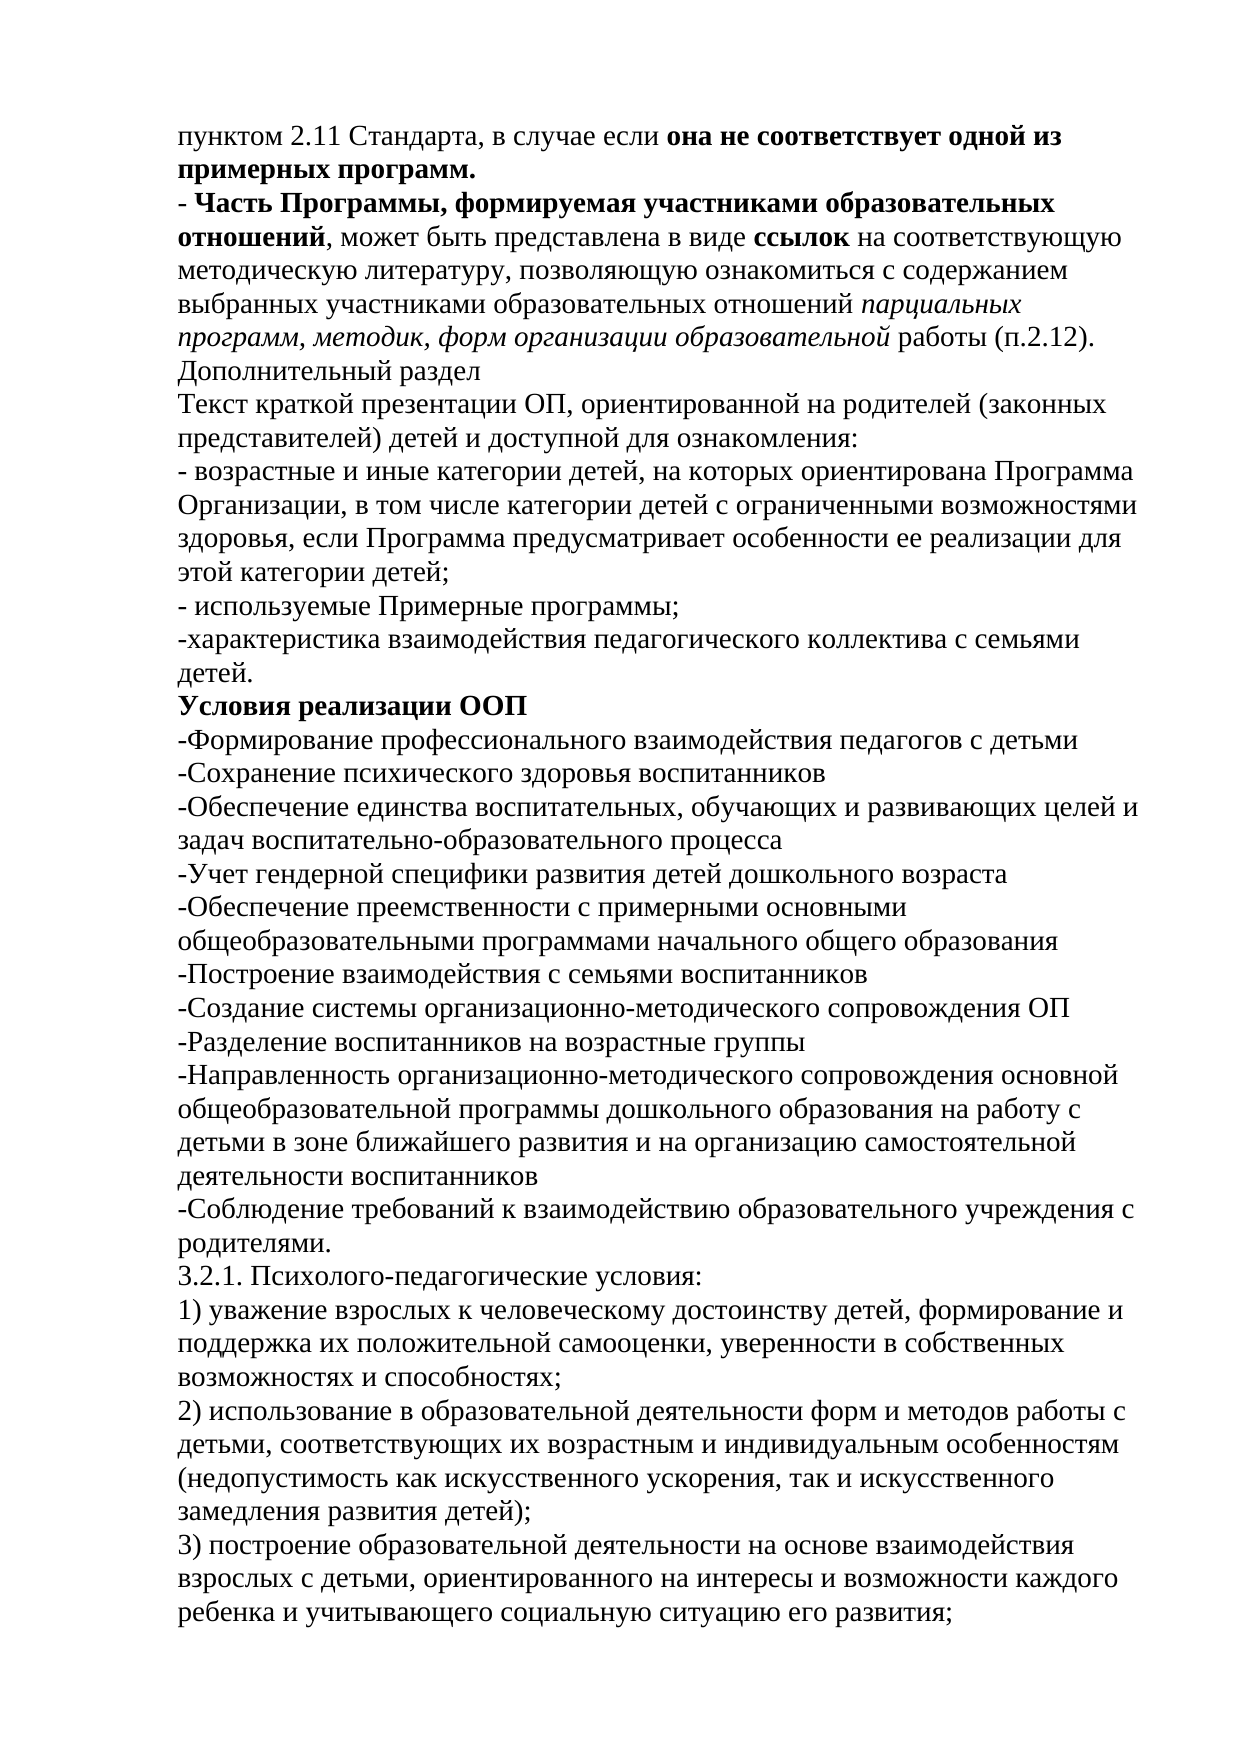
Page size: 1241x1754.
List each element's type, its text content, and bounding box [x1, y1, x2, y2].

text -Построение взаимодействия с семьями воспитанников [177, 957, 1152, 990]
text Текст краткой презентации ОП, ориентированной на родителей (законных представителей) детей и доступной для ознакомления: [177, 386, 1152, 453]
text -Соблюдение требований к взаимодействию образовательного учреждения с родителями. [177, 1191, 1152, 1258]
text -Обеспечение преемственности с примерными основными общеобразовательными программами начального общего образования [177, 889, 1152, 957]
text 3.2.1. Психолого-педагогические условия: [177, 1258, 1152, 1292]
text Дополнительный раздел [177, 353, 1152, 386]
text -Учет гендерной специфики развития детей дошкольного возраста [177, 856, 1152, 889]
text - используемые Примерные программы; [177, 588, 1152, 621]
text -Обеспечение единства воспитательных, обучающих и развивающих целей и задач воспитательно-образовательного процесса [177, 789, 1152, 856]
text -характеристика взаимодействия педагогического коллектива с семьями детей. [177, 621, 1152, 688]
text Условия реализации ООП [177, 688, 1152, 722]
text - Часть Программы, формируемая участниками образовательных отношений, может быть представлена в виде ссылок на соответствующую методическую литературу, позволяющую ознакомиться с содержанием выбранных участниками образовательных отношений парциальных программ, методик, форм организации образовательной работы (п.2.12). [177, 185, 1152, 353]
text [177, 118, 1152, 185]
text -Разделение воспитанников на возрастные группы [177, 1024, 1152, 1057]
text -Сохранение психического здоровья воспитанников [177, 755, 1152, 789]
text - возрастные и иные категории детей, на которых ориентирована Программа Организации, в том числе категории детей с ограниченными возможностями здоровья, если Программа предусматривает особенности ее реализации для этой категории детей; [177, 453, 1152, 588]
text -Создание системы организационно-методического сопровождения ОП [177, 990, 1152, 1024]
text 2) использование в образовательной деятельности форм и методов работы с детьми, соответствующих их возрастным и индивидуальным особенностям (недопустимость как искусственного ускорения, так и искусственного замедления развития детей); [177, 1393, 1152, 1527]
text 3) построение образовательной деятельности на основе взаимодействия взрослых с детьми, ориентированного на интересы и возможности каждого ребенка и учитывающего социальную ситуацию его развития; [177, 1527, 1152, 1627]
text 1) уважение взрослых к человеческому достоинству детей, формирование и поддержка их положительной самооценки, уверенности в собственных возможностях и способностях; [177, 1292, 1152, 1393]
text -Направленность организационно-методического сопровождения основной общеобразовательной программы дошкольного образования на работу с детьми в зоне ближайшего развития и на организацию самостоятельной деятельности воспитанников [177, 1057, 1152, 1191]
text -Формирование профессионального взаимодействия педагогов с детьми [177, 722, 1152, 755]
